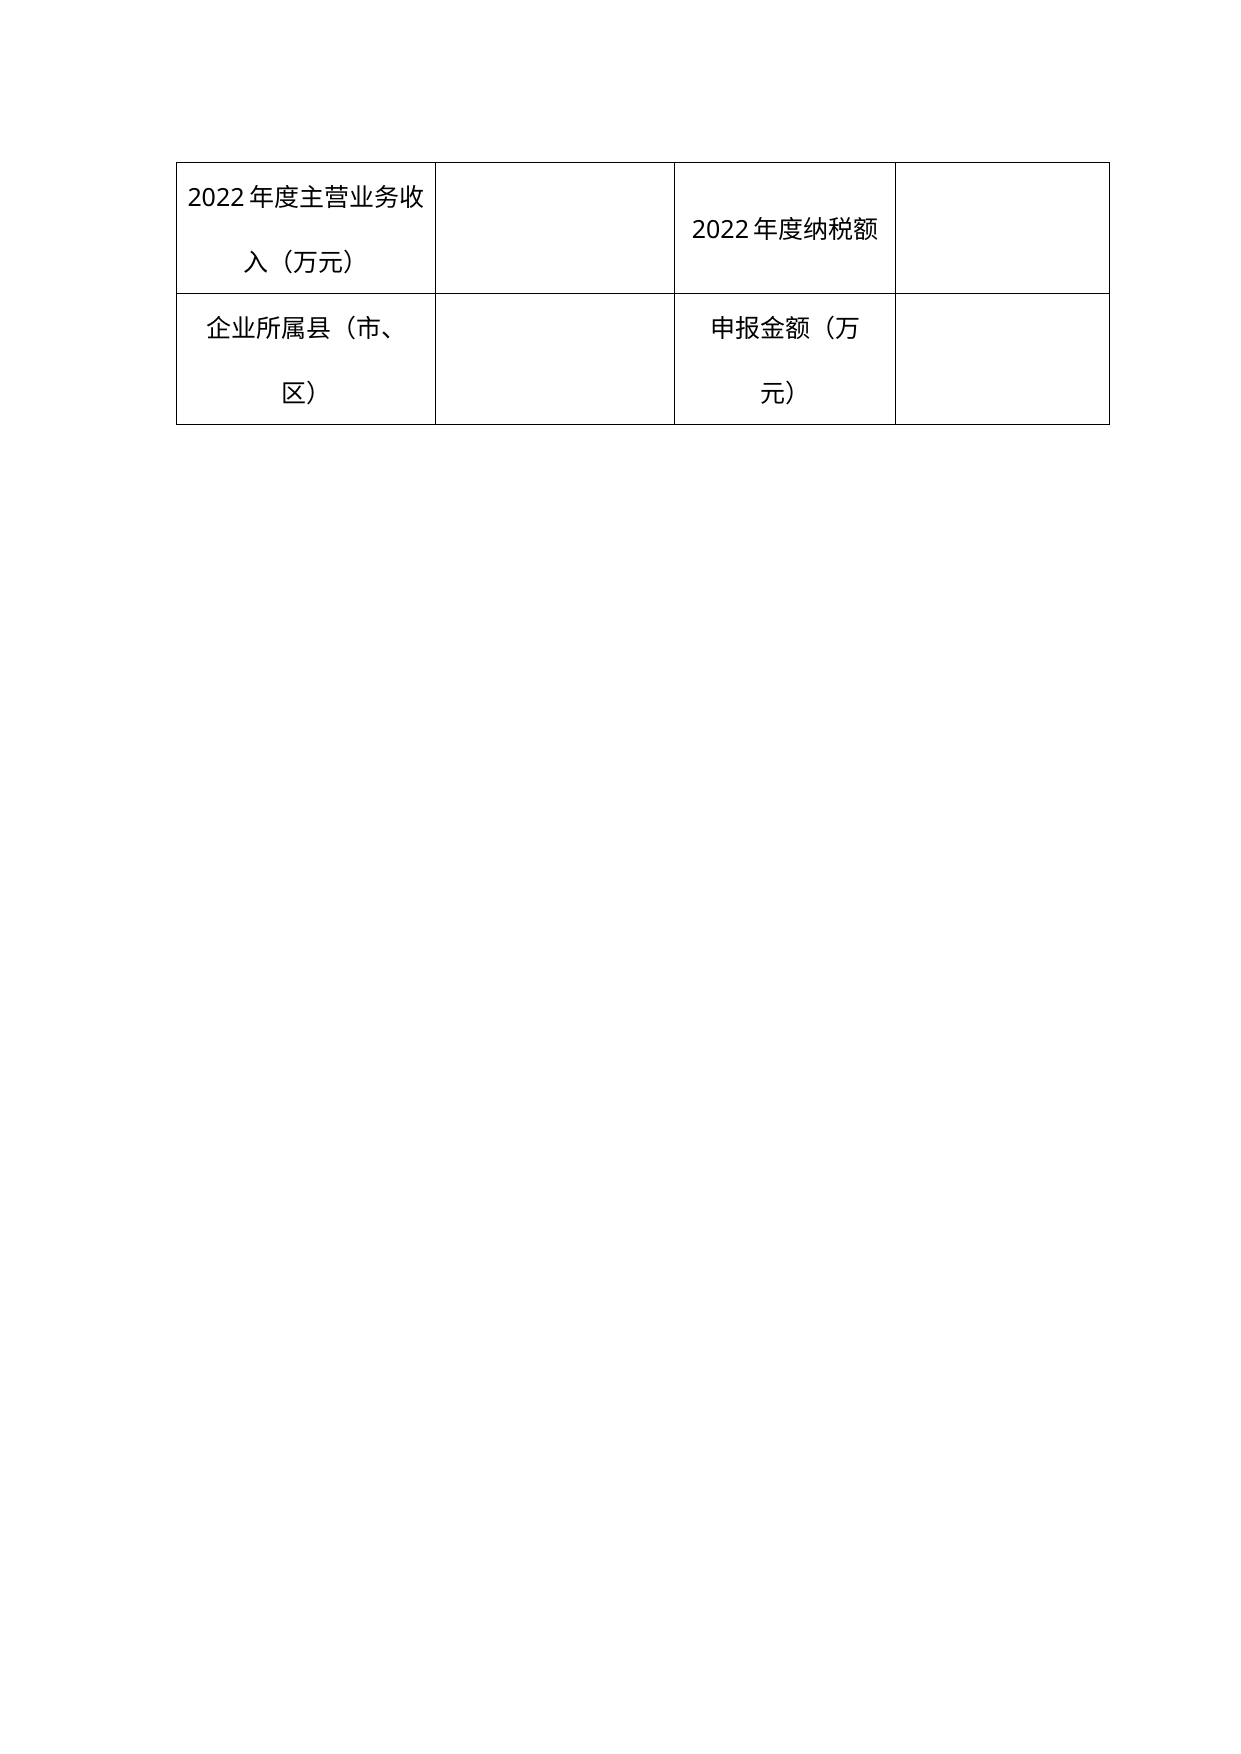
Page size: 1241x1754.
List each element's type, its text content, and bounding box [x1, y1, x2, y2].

table_cell [436, 163, 674, 293]
table_cell 2022年度主营业务收入（万元） [177, 163, 435, 293]
table_cell 申报金额（万元） [675, 294, 895, 424]
table_cell [896, 294, 1109, 424]
table_cell 2022年度纳税额 [675, 163, 895, 293]
table_cell [436, 294, 674, 424]
table_cell 企业所属县（市、区） [177, 294, 435, 424]
table_cell [896, 163, 1109, 293]
